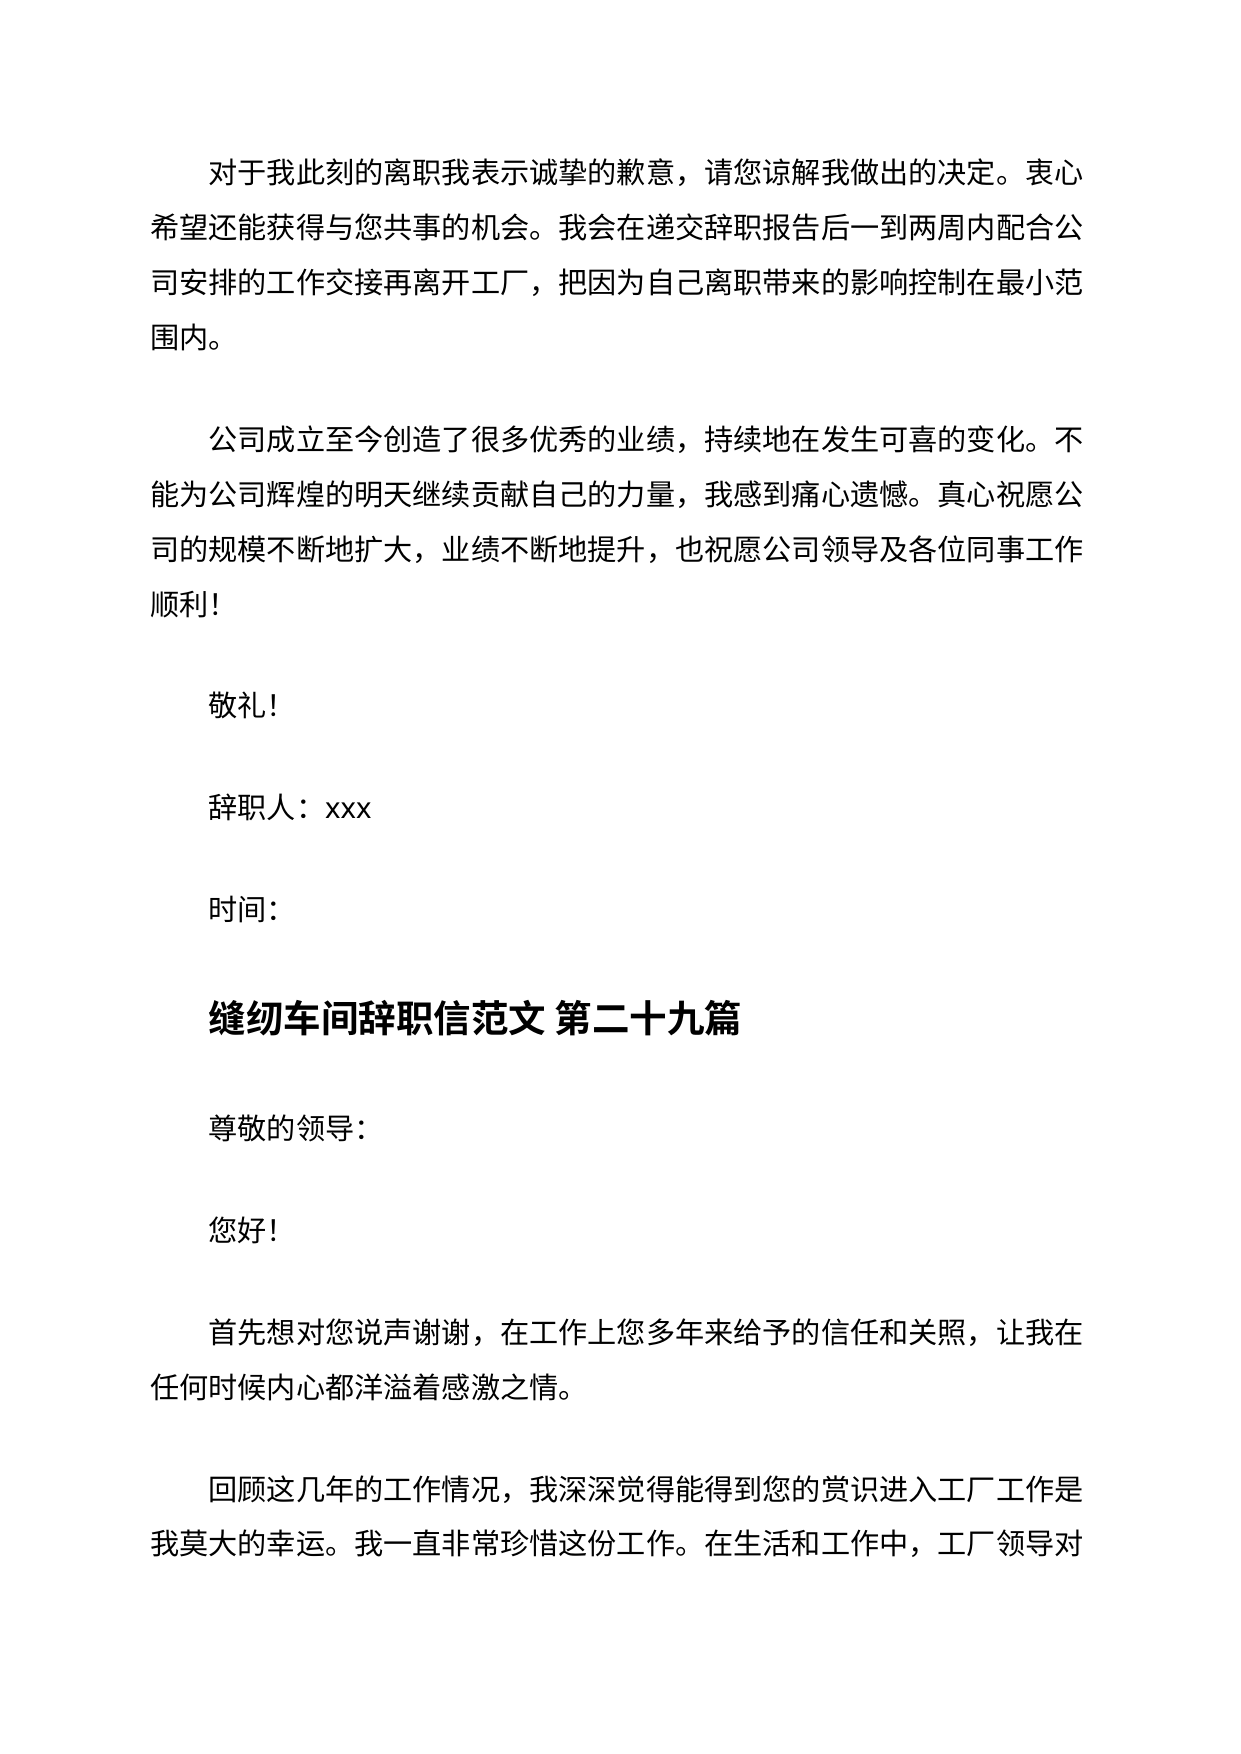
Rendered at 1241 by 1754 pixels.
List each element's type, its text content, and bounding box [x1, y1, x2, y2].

text 首先想对您说声谢谢，在工作上您多年来给予的信任和关照，让我在任何时候内心都洋溢着感激之情。 [150, 1309, 1090, 1407]
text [150, 1466, 1090, 1563]
text 尊敬的领导： [150, 1106, 1090, 1148]
text 缝纫车间辞职信范文 第二十九篇 [150, 988, 1090, 1043]
text 敬礼！ [150, 683, 1090, 725]
text 公司成立至今创造了很多优秀的业绩，持续地在发生可喜的变化。不能为公司辉煌的明天继续贡献自己的力量，我感到痛心遗憾。真心祝愿公司的规模不断地扩大，业绩不断地提升，也祝愿公司领导及各位同事工作顺利！ [150, 416, 1090, 623]
text 您好！ [150, 1208, 1090, 1250]
text 对于我此刻的离职我表示诚挚的歉意，请您谅解我做出的决定。衷心希望还能获得与您共事的机会。我会在递交辞职报告后一到两周内配合公司安排的工作交接再离开工厂，把因为自己离职带来的影响控制在最小范围内。 [150, 150, 1090, 357]
text 辞职人：xxx [150, 785, 1090, 827]
text 时间： [150, 887, 1090, 929]
